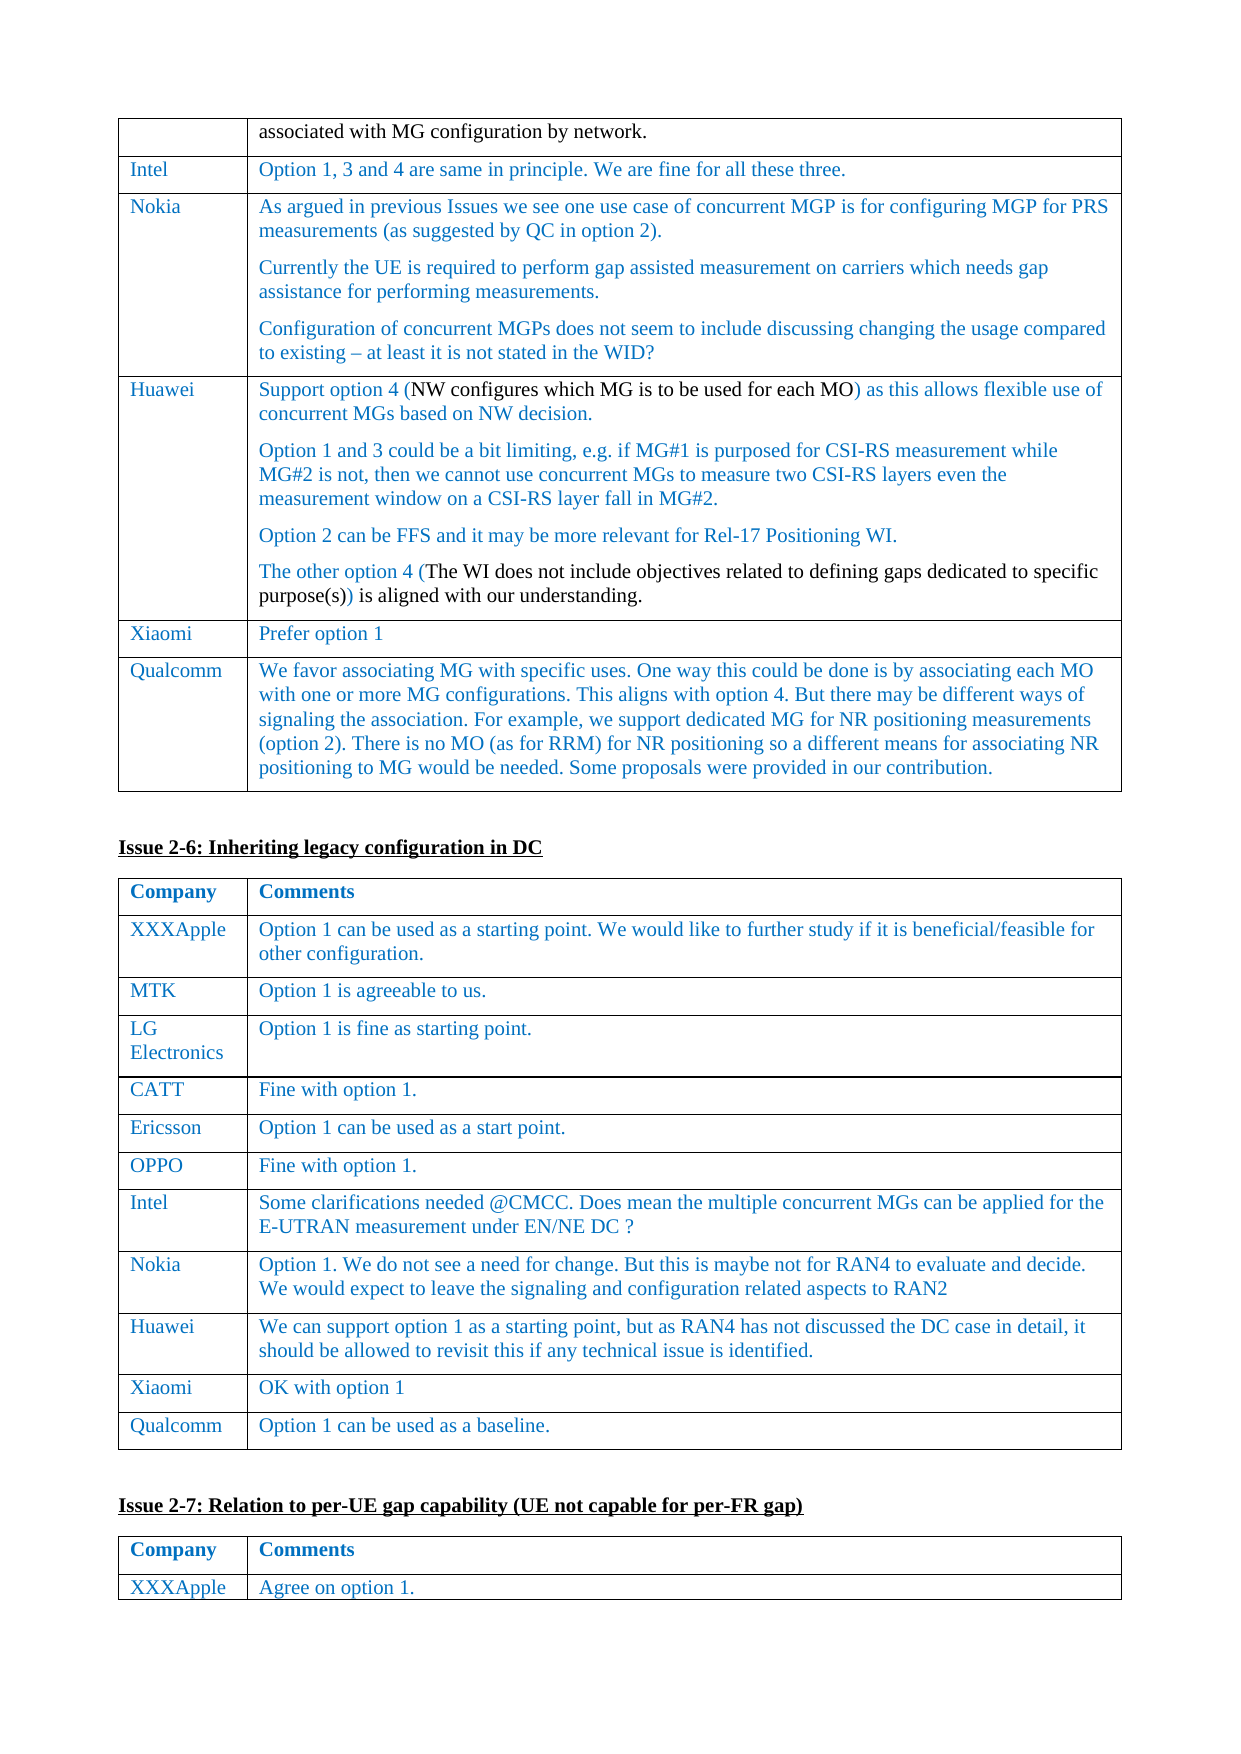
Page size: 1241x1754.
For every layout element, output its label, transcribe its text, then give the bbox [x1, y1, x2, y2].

table_cell [248, 1078, 1121, 1114]
table_cell [248, 194, 1121, 376]
table_cell [248, 658, 1121, 791]
table_cell [248, 1115, 1121, 1152]
table_cell [119, 916, 247, 977]
table_cell [119, 1252, 247, 1312]
table_cell [248, 1375, 1121, 1412]
table_cell [119, 1078, 247, 1114]
table_cell [248, 621, 1121, 657]
table_cell [248, 119, 1121, 156]
table_cell [248, 1153, 1121, 1189]
table_cell [119, 194, 247, 376]
table_cell [248, 1252, 1121, 1312]
table_cell [248, 1314, 1121, 1374]
table_cell [248, 1575, 1121, 1599]
table_header Company [119, 879, 247, 915]
table_cell [119, 978, 247, 1015]
table_header Comments [248, 1537, 1121, 1574]
table_cell Intel [119, 157, 247, 193]
table_cell [248, 1413, 1121, 1449]
table_cell [119, 1016, 247, 1076]
table_cell Some clarifications needed @CMCC. Does mean the multiple concurrent MGs can be applied for the E-UTRAN measurement under EN/NE DC ? [248, 1190, 1121, 1251]
table_cell [119, 377, 247, 620]
text Issue 2-7: Relation to per-UE gap capability (UE not capable for per-FR gap) [118, 1493, 1122, 1517]
table_header Comments [248, 879, 1121, 915]
table_cell [248, 916, 1121, 977]
table_cell [119, 119, 247, 156]
table_cell [119, 658, 247, 791]
table_cell [119, 621, 247, 657]
table_cell [119, 1314, 247, 1374]
table_cell Intel [119, 1190, 247, 1251]
table_cell [119, 1413, 247, 1449]
table_cell [119, 1115, 247, 1152]
table_cell [119, 1375, 247, 1412]
table_cell [248, 978, 1121, 1015]
text Issue 2-6: Inheriting legacy configuration in DC [118, 835, 1122, 859]
table_cell [248, 1016, 1121, 1076]
table_cell [248, 377, 1121, 620]
table_cell Option 1, 3 and 4 are same in principle. We are fine for all these three. [248, 157, 1121, 193]
table_header Company [119, 1537, 247, 1574]
table_cell [119, 1575, 247, 1599]
table_cell [119, 1153, 247, 1189]
